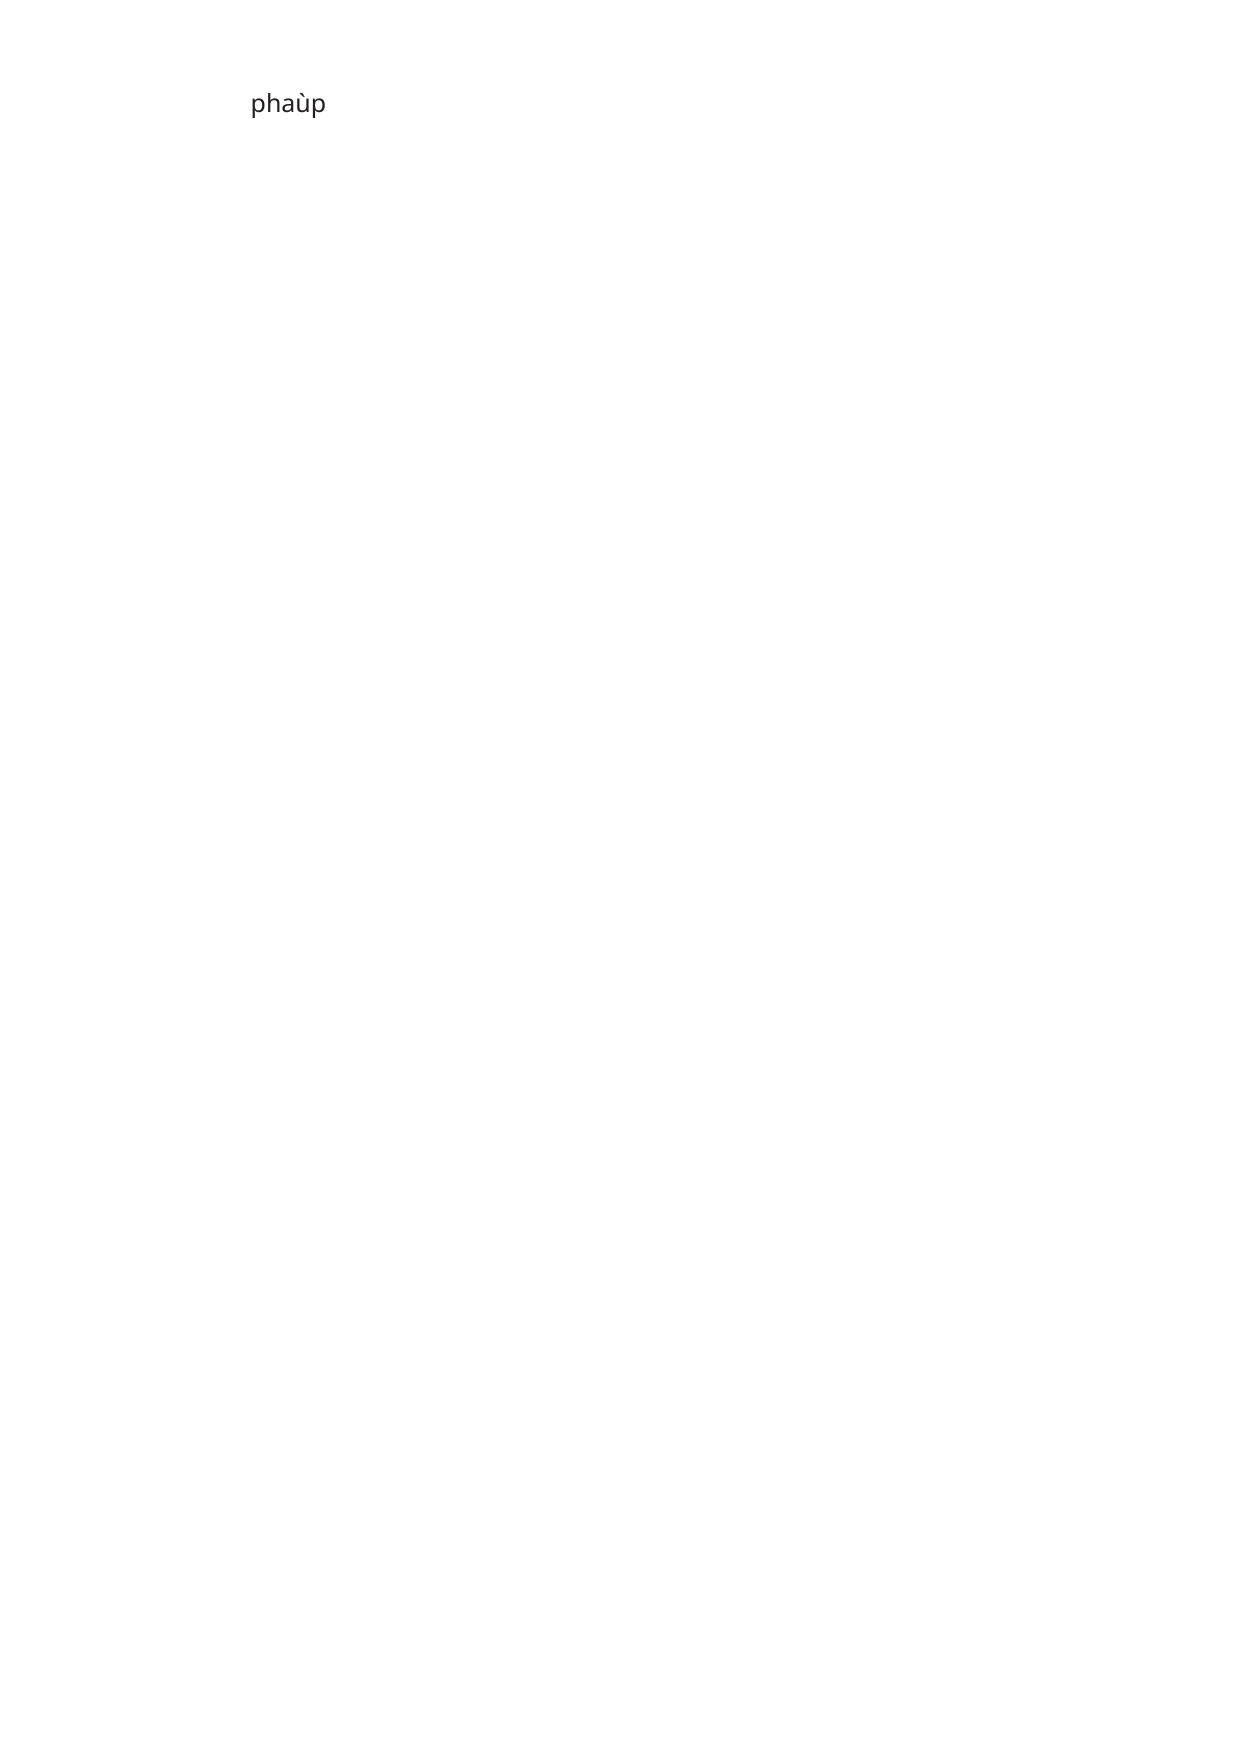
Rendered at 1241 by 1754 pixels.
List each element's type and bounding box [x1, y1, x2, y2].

text [250, 87, 990, 118]
